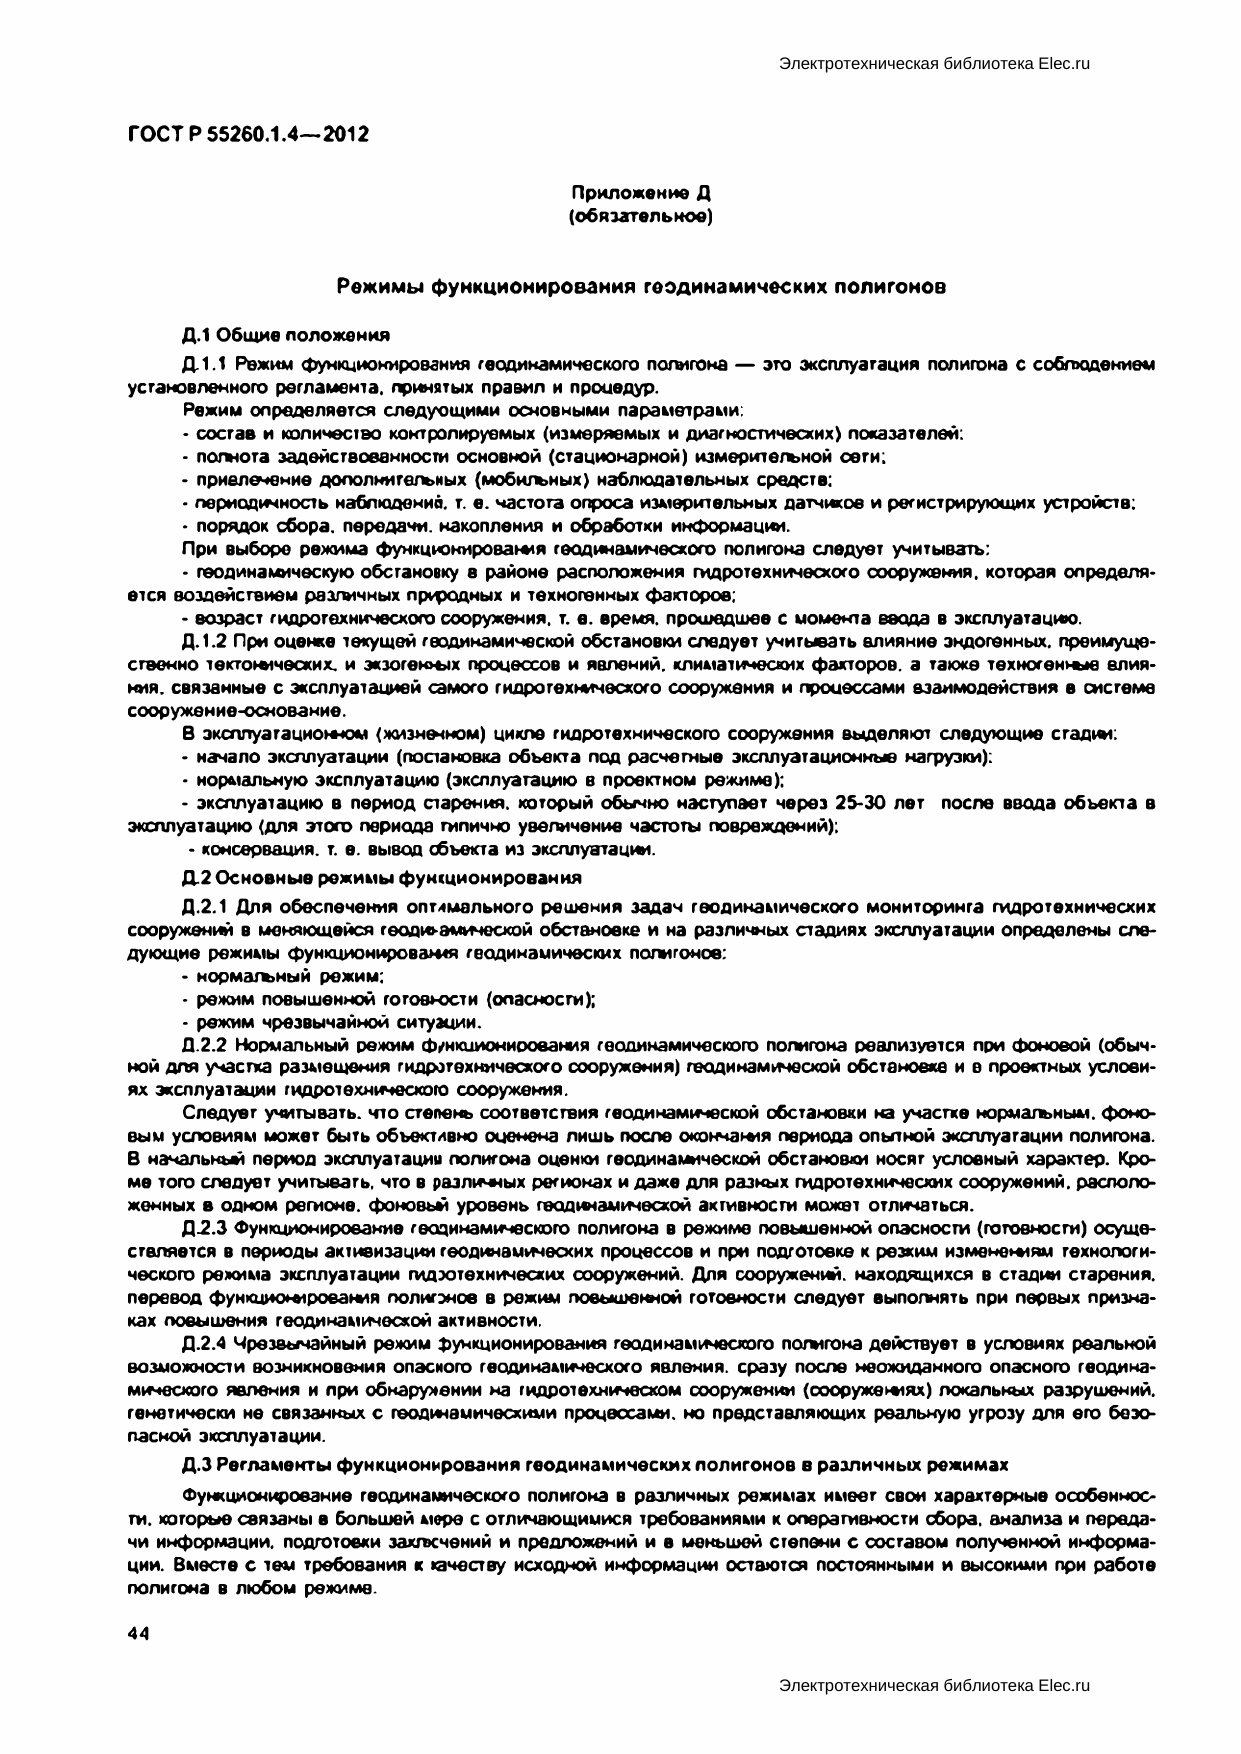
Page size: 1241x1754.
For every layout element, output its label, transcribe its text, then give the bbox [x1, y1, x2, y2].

picture [0, 0, 1241, 1754]
text Электротехническая библиотека Elec.ru [779, 54, 1103, 73]
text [779, 1676, 1103, 1695]
